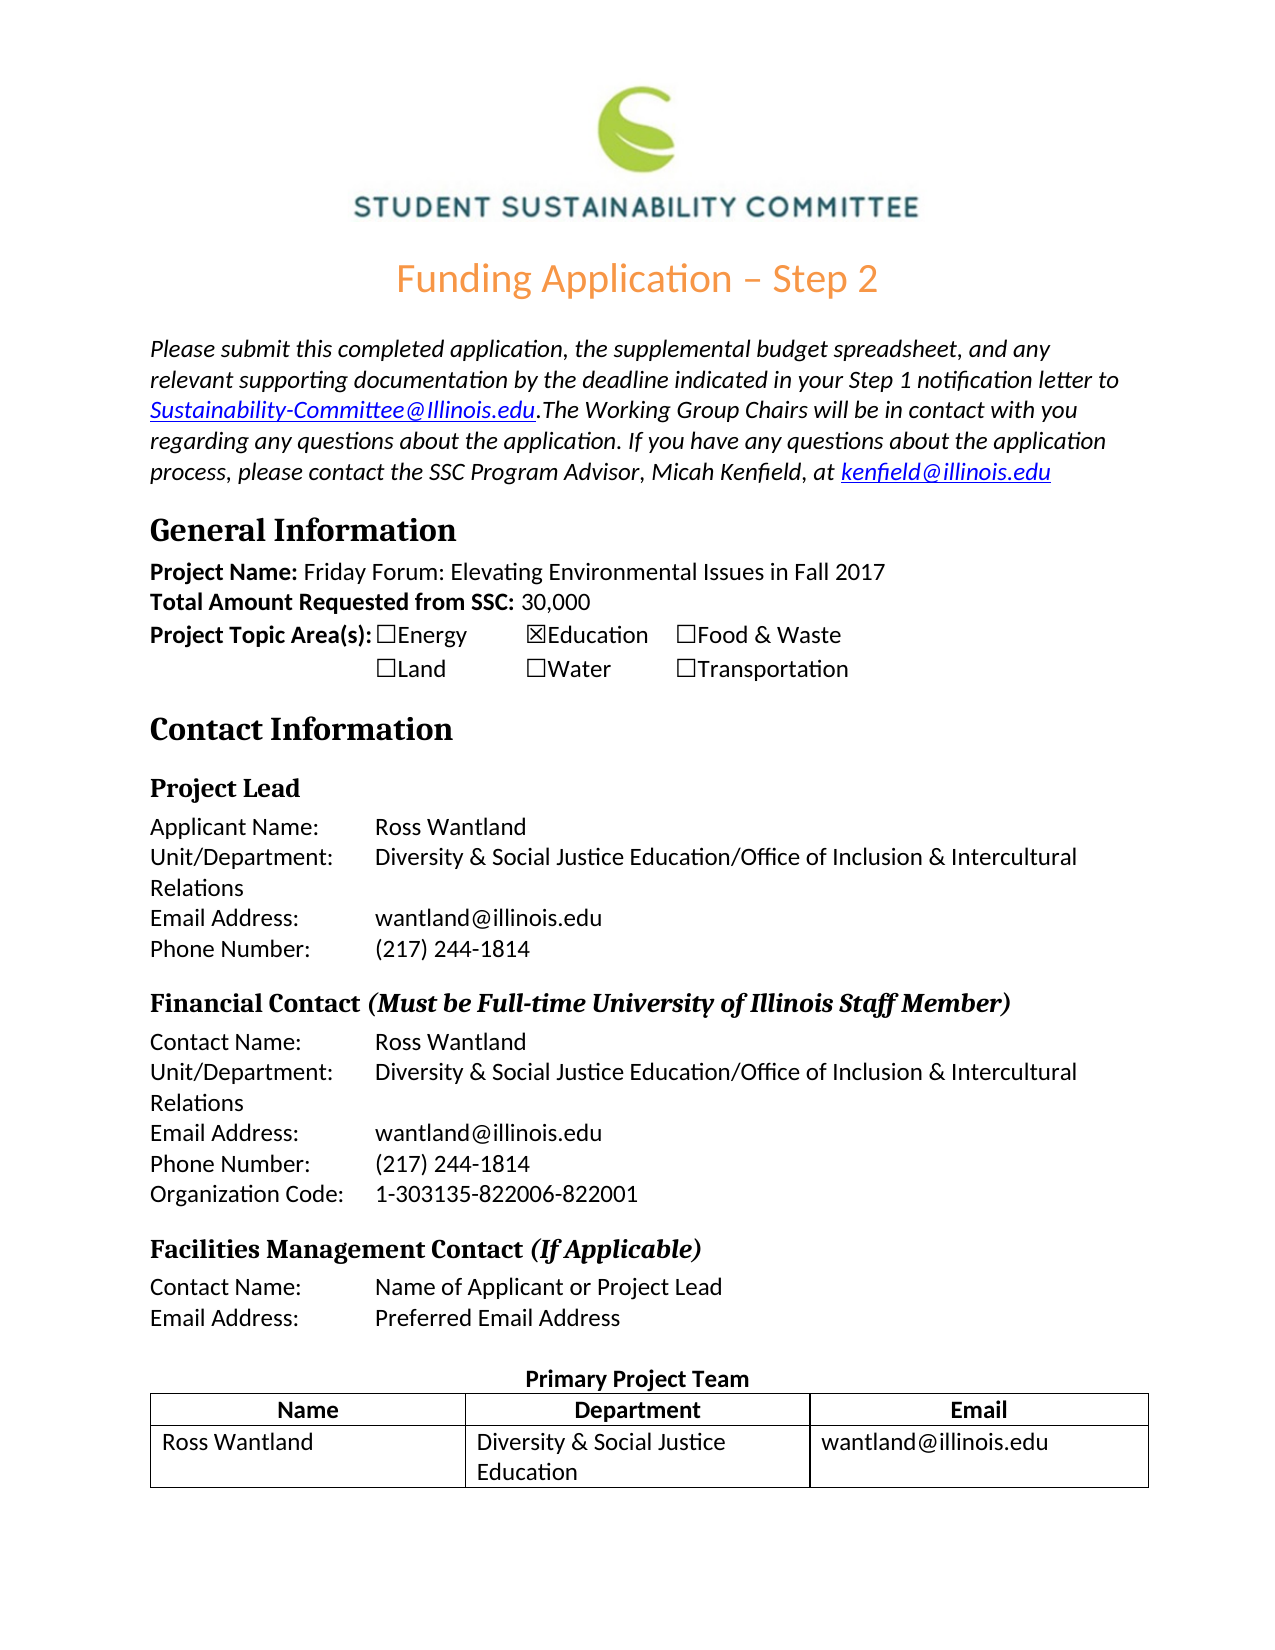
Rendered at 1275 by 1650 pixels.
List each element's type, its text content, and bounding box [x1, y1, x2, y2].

text Email Address: [150, 1117, 1125, 1148]
table_header Name [151, 1394, 465, 1425]
text Unit/Department: [150, 841, 1125, 902]
text Phone Number: [150, 1148, 1125, 1178]
text Contact Name: [150, 1026, 1125, 1056]
table_header Department [466, 1394, 809, 1425]
text Unit/Department: [150, 1056, 1125, 1117]
text Email Address: [150, 902, 1125, 933]
subtitle Financial Contact (Must be Full-time University of Illinois Staff Member) [150, 988, 1125, 1019]
text Primary Project Team [150, 1363, 1125, 1393]
text Project Name: [150, 556, 1125, 586]
text Land Water Transportation [150, 651, 1125, 685]
text Project Topic Area(s): Energy Education Food & Waste [150, 617, 1125, 651]
subtitle General Information [150, 511, 1125, 549]
subtitle Project Lead [150, 773, 1125, 804]
subtitle Contact Information [150, 710, 1125, 748]
text Email Address: [150, 1302, 1125, 1332]
text Phone Number: [150, 933, 1125, 963]
table_header Email [811, 1394, 1148, 1425]
text Applicant Name: [150, 811, 1125, 841]
text Please submit this completed application, the supplemental budget spreadsheet, and any relevant supporting documentation by the deadline indicated in your Step 1 notification letter to Sustainability-Committee@Illinois.edu.The Working Group Chairs will be in contact with you regarding any questions about the application. If you have any questions about the application process, please contact the SSC Program Advisor, Micah Kenfield, at kenfield@illinois.edu [150, 333, 1125, 486]
text Contact Name: [150, 1271, 1125, 1302]
subtitle Facilities Management Contact (If Applicable) [150, 1234, 1125, 1265]
text Organization Code: [150, 1178, 1125, 1209]
text Total Amount Requested from SSC: [150, 586, 1125, 617]
picture [347, 75, 928, 222]
